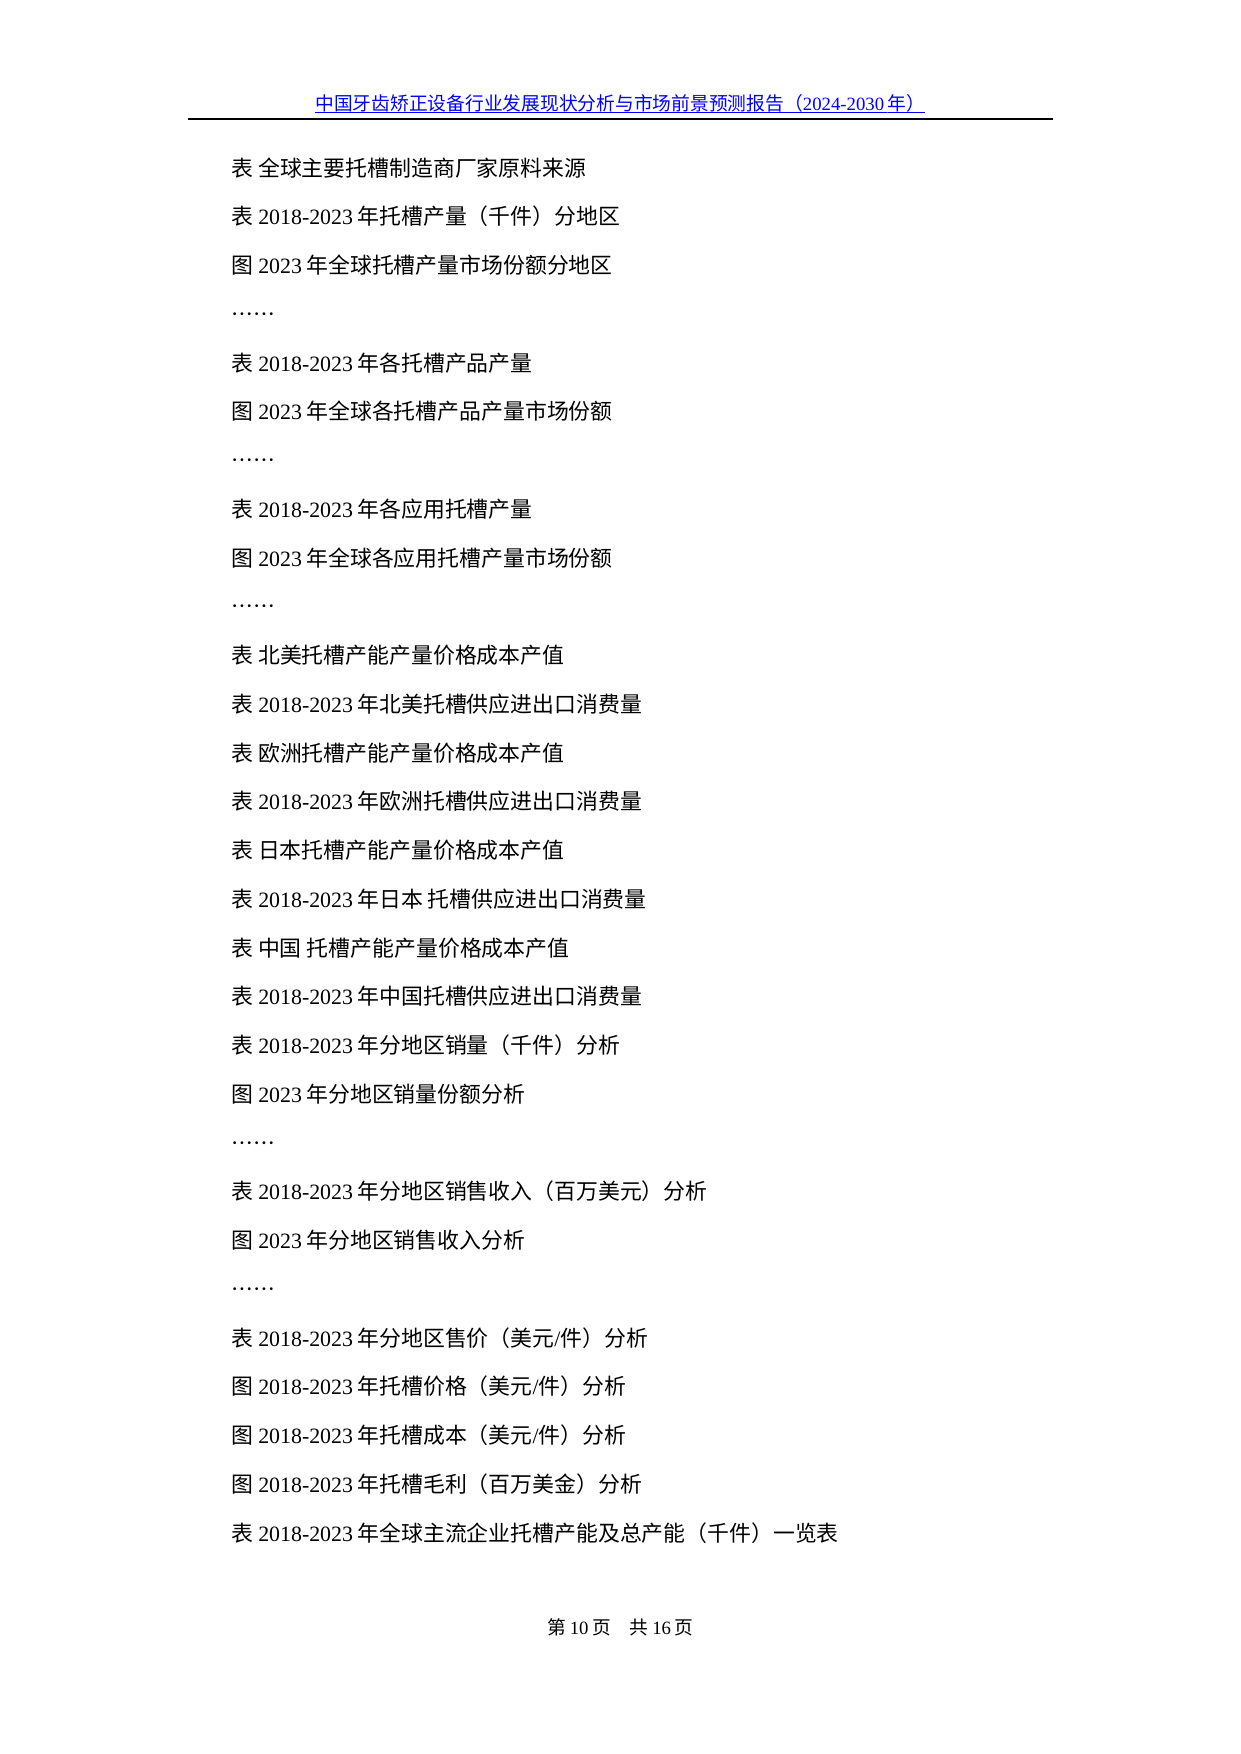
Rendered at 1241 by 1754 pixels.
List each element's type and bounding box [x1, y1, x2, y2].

text [187, 150, 1053, 1548]
